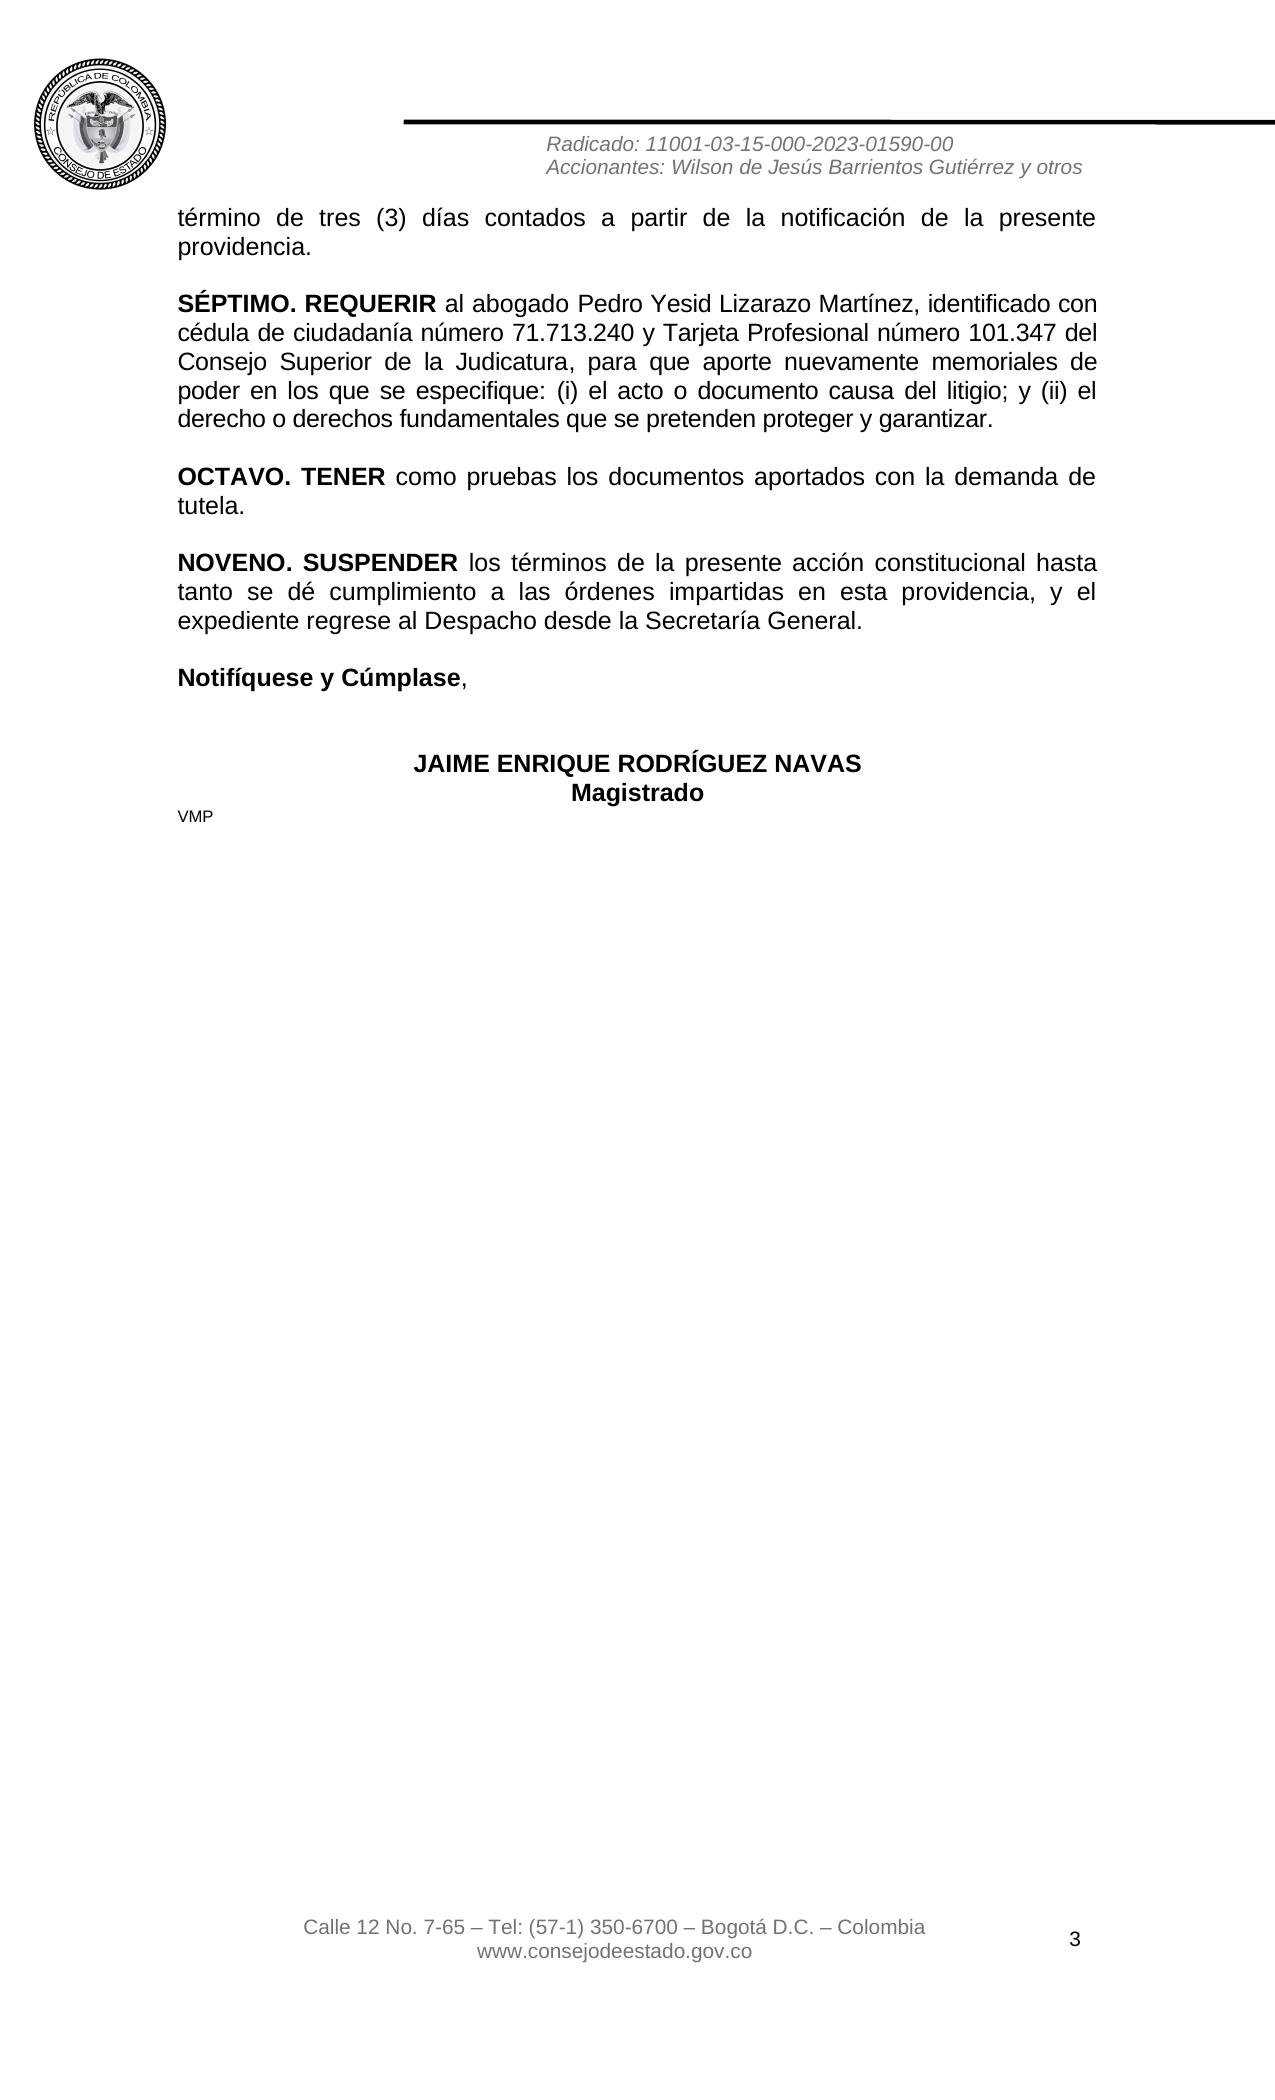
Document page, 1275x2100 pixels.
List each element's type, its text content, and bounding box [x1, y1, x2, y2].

text OCTAVO. TENER como pruebas los documentos aportados con la demanda de tutela. [177, 462, 1098, 519]
text Notifíquese y Cúmplase, [177, 663, 1098, 692]
text JAIME ENRIQUE RODRÍGUEZ NAVAS [177, 749, 1098, 778]
text NOVENO. SUSPENDER los términos de la presente acción constitucional hasta tanto se dé cumplimiento a las órdenes impartidas en esta providencia, y el expediente regrese al Despacho desde la Secretaría General. [177, 548, 1098, 634]
text VMP [177, 807, 1098, 826]
text Magistrado [177, 778, 1098, 807]
picture [19, 49, 181, 199]
text SÉPTIMO. REQUERIR al abogado Pedro Yesid Lizarazo Martínez, identificado con cédula de ciudadanía número 71.713.240 y Tarjeta Profesional número 101.347 del Consejo Superior de la Judicatura, para que aporte nuevamente memoriales de poder en los que se especifique: (i) el acto o documento causa del litigio; y (ii) el derecho o derechos fundamentales que se pretenden proteger y garantizar. [177, 289, 1098, 433]
